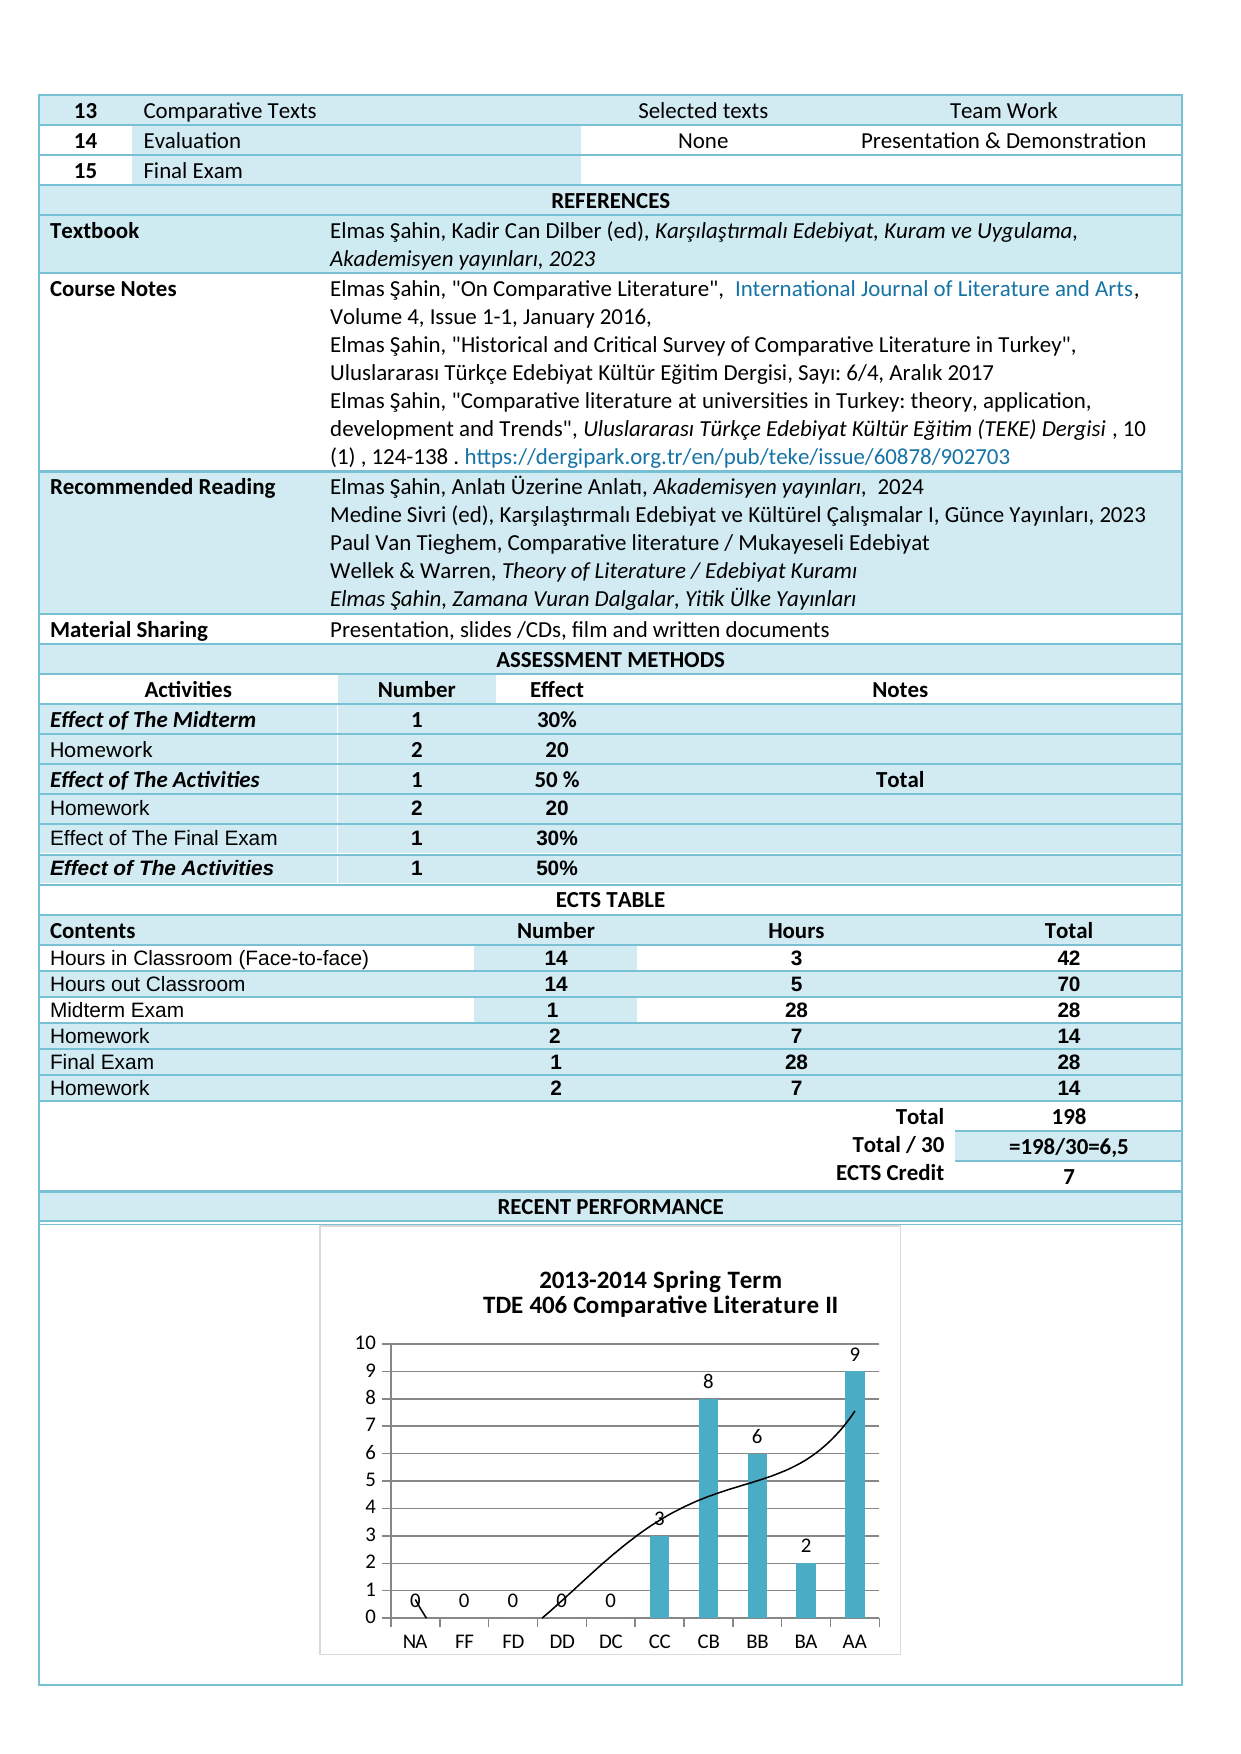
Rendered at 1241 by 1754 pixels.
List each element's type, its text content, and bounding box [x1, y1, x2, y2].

table_cell 20 [496, 735, 618, 763]
table_cell 28 [955, 1050, 1181, 1074]
table_cell RECENT PERFORMANCE [40, 1193, 1181, 1220]
table_cell 14 [40, 126, 132, 154]
table_cell Hours in Classroom (Face-to-face) [40, 946, 474, 970]
table_cell 70 [955, 972, 1181, 996]
table_cell 2 [474, 1076, 637, 1100]
table_cell Recommended Reading [40, 473, 319, 613]
table_cell =198/30=6,5 [955, 1132, 1181, 1160]
table_cell 2 [338, 735, 496, 763]
table_cell Contents [40, 916, 474, 944]
table_cell [618, 705, 1181, 733]
table_cell 15 [40, 156, 132, 184]
table_cell 1 [338, 825, 496, 853]
table_cell Selected texts [581, 96, 825, 124]
table_cell Elmas Şahin, Kadir Can Dilber (ed), Karşılaştırmalı Edebiyat, Kuram ve Uygulama, Akademisyen yayınları, 2023 [319, 216, 1181, 272]
table_cell 7 [637, 1024, 955, 1048]
table_cell 30% [496, 825, 618, 853]
table_cell 7 [637, 1076, 955, 1100]
table_cell ASSESSMENT METHODS [40, 645, 1181, 673]
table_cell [825, 126, 1181, 154]
table_cell Effect of The Activities [40, 856, 337, 883]
table_cell 28 [637, 1050, 955, 1074]
table_cell Number [474, 916, 637, 944]
table_cell Course Notes [40, 274, 319, 470]
table_cell Total [955, 916, 1181, 944]
table_cell Effect [496, 675, 618, 703]
table_cell Total Total / 30 ECTS Credit [40, 1102, 955, 1190]
table_cell 42 [955, 946, 1181, 970]
table_cell 7 [955, 1162, 1181, 1190]
table_cell Hours [637, 916, 955, 944]
table_cell Hours out Classroom [40, 972, 474, 996]
table_cell 3 [637, 946, 955, 970]
table_cell 1 [338, 705, 496, 733]
table_cell 13 [40, 96, 132, 124]
table_cell [40, 1225, 1181, 1683]
table_cell 14 [474, 946, 637, 970]
table_cell 2 [474, 1024, 637, 1048]
table_cell Number [338, 675, 496, 703]
table_cell Total [618, 765, 1181, 793]
table_cell [618, 825, 1181, 853]
table_cell 1 [474, 1050, 637, 1074]
table_cell [618, 856, 1181, 883]
table_cell Elmas Şahin, "On Comparative Literature", International Journal of Literature and Arts, Volume 4, Issue 1-1, January 2016, Elmas Şahin, "Historical and Critical Survey of Comparative Literature in Turkey", Uluslararası Türkçe Edebiyat Kültür Eğitim Dergisi, Sayı: 6/4, Aralık 2017 Elmas Şahin, "Comparative literature at universities in Turkey: theory, application, development and Trends", Uluslararası Türkçe Edebiyat Kültür Eğitim (TEKE) Dergisi , 10 (1) , 124-138 . https://dergipark.org.tr/en/pub/teke/issue/60878/902703 [319, 274, 1181, 470]
table_cell Notes [618, 675, 1181, 703]
table_cell None [581, 126, 825, 154]
table_cell Homework [40, 1076, 474, 1100]
table_cell 14 [955, 1076, 1181, 1100]
table_cell Evaluation [132, 126, 581, 154]
table_cell 1 [474, 998, 637, 1022]
table_cell 2 [338, 795, 496, 823]
table_cell REFERENCES [40, 186, 1181, 214]
table_cell Textbook [40, 216, 319, 272]
table_cell ECTS TABLE [40, 886, 1181, 914]
table_cell 20 [496, 795, 618, 823]
table_cell 198 [955, 1102, 1181, 1130]
table_cell Presentation, slides /CDs, film and written documents [319, 615, 1181, 643]
table_cell 50 % [496, 765, 618, 793]
table_cell [618, 795, 1181, 823]
table_cell Comparative Texts [132, 96, 581, 124]
table_cell Effect of The Midterm [40, 705, 337, 733]
table_cell Homework [40, 735, 337, 763]
table_cell 14 [474, 972, 637, 996]
table_cell Material Sharing [40, 615, 319, 643]
table_cell 30% [496, 705, 618, 733]
table_cell 1 [338, 856, 496, 883]
table_cell Effect of The Activities [40, 765, 337, 793]
table_cell [618, 735, 1181, 763]
table_cell 1 [338, 765, 496, 793]
table_cell 28 [955, 998, 1181, 1022]
table_cell Activities [40, 675, 337, 703]
table_cell Homework [40, 1024, 474, 1048]
table_cell 14 [955, 1024, 1181, 1048]
table_cell 5 [637, 972, 955, 996]
table_cell Homework [40, 795, 337, 823]
table_cell Midterm Exam [40, 998, 474, 1022]
table_cell Effect of The Final Exam [40, 825, 337, 853]
table_cell Team Work [825, 96, 1181, 124]
table_cell 50% [496, 856, 618, 883]
table_cell Final Exam [132, 156, 581, 184]
table_cell [825, 156, 1181, 184]
table_cell Elmas Şahin, Anlatı Üzerine Anlatı, Akademisyen yayınları, 2024 Medine Sivri (ed), Karşılaştırmalı Edebiyat ve Kültürel Çalışmalar I, Günce Yayınları, 2023 Paul Van Tieghem, Comparative literature / Mukayeseli Edebiyat Wellek & Warren, Theory of Literature / Edebiyat Kuramı Elmas Şahin, Zamana Vuran Dalgalar, Yitik Ülke Yayınları [319, 473, 1181, 613]
table_cell [581, 156, 825, 184]
table_cell 28 [637, 998, 955, 1022]
table_cell Final Exam [40, 1050, 474, 1074]
